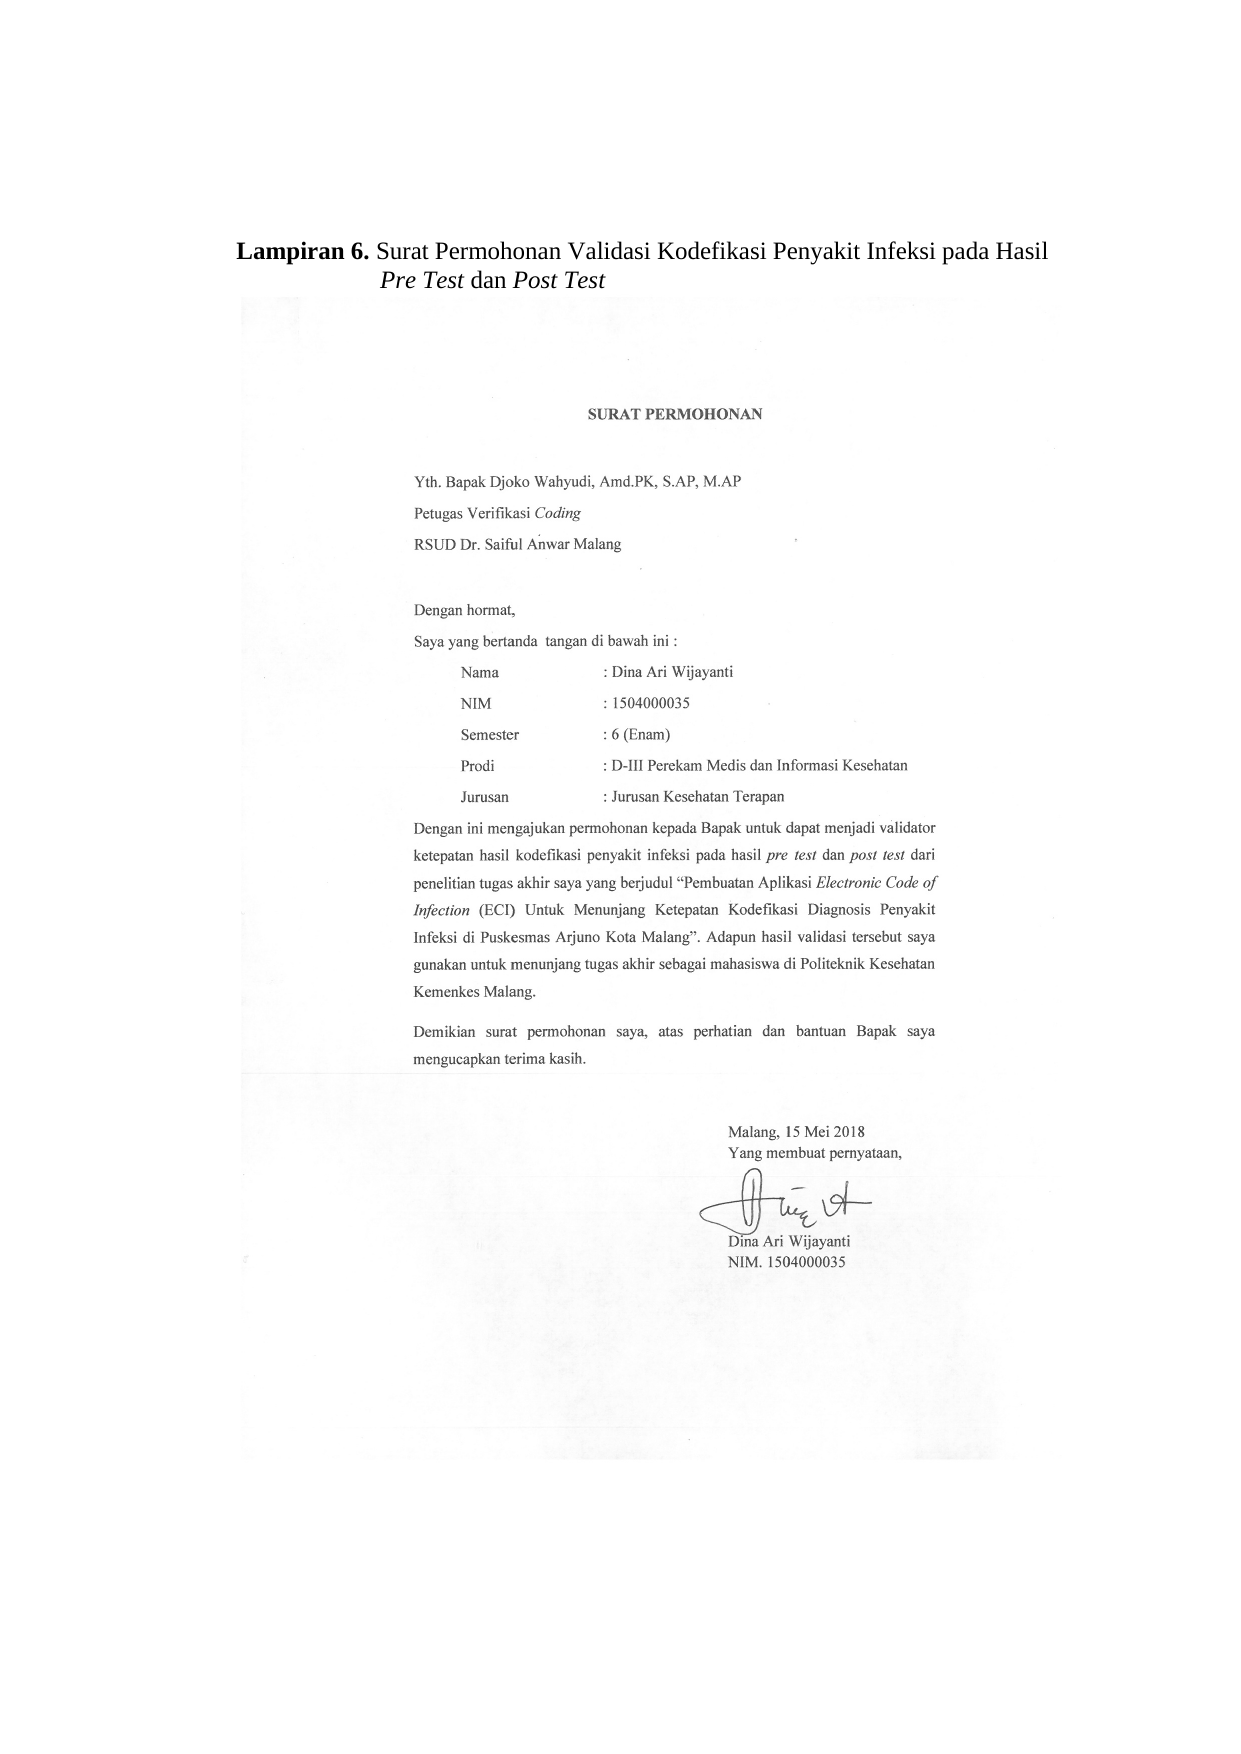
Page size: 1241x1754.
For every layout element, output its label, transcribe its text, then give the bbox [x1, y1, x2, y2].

text Pre Test dan Post Test [236, 265, 1063, 293]
picture [236, 293, 1063, 1464]
text Lampiran 6. Surat Permohonan Validasi Kodefikasi Penyakit Infeksi pada Hasil [236, 236, 1063, 265]
